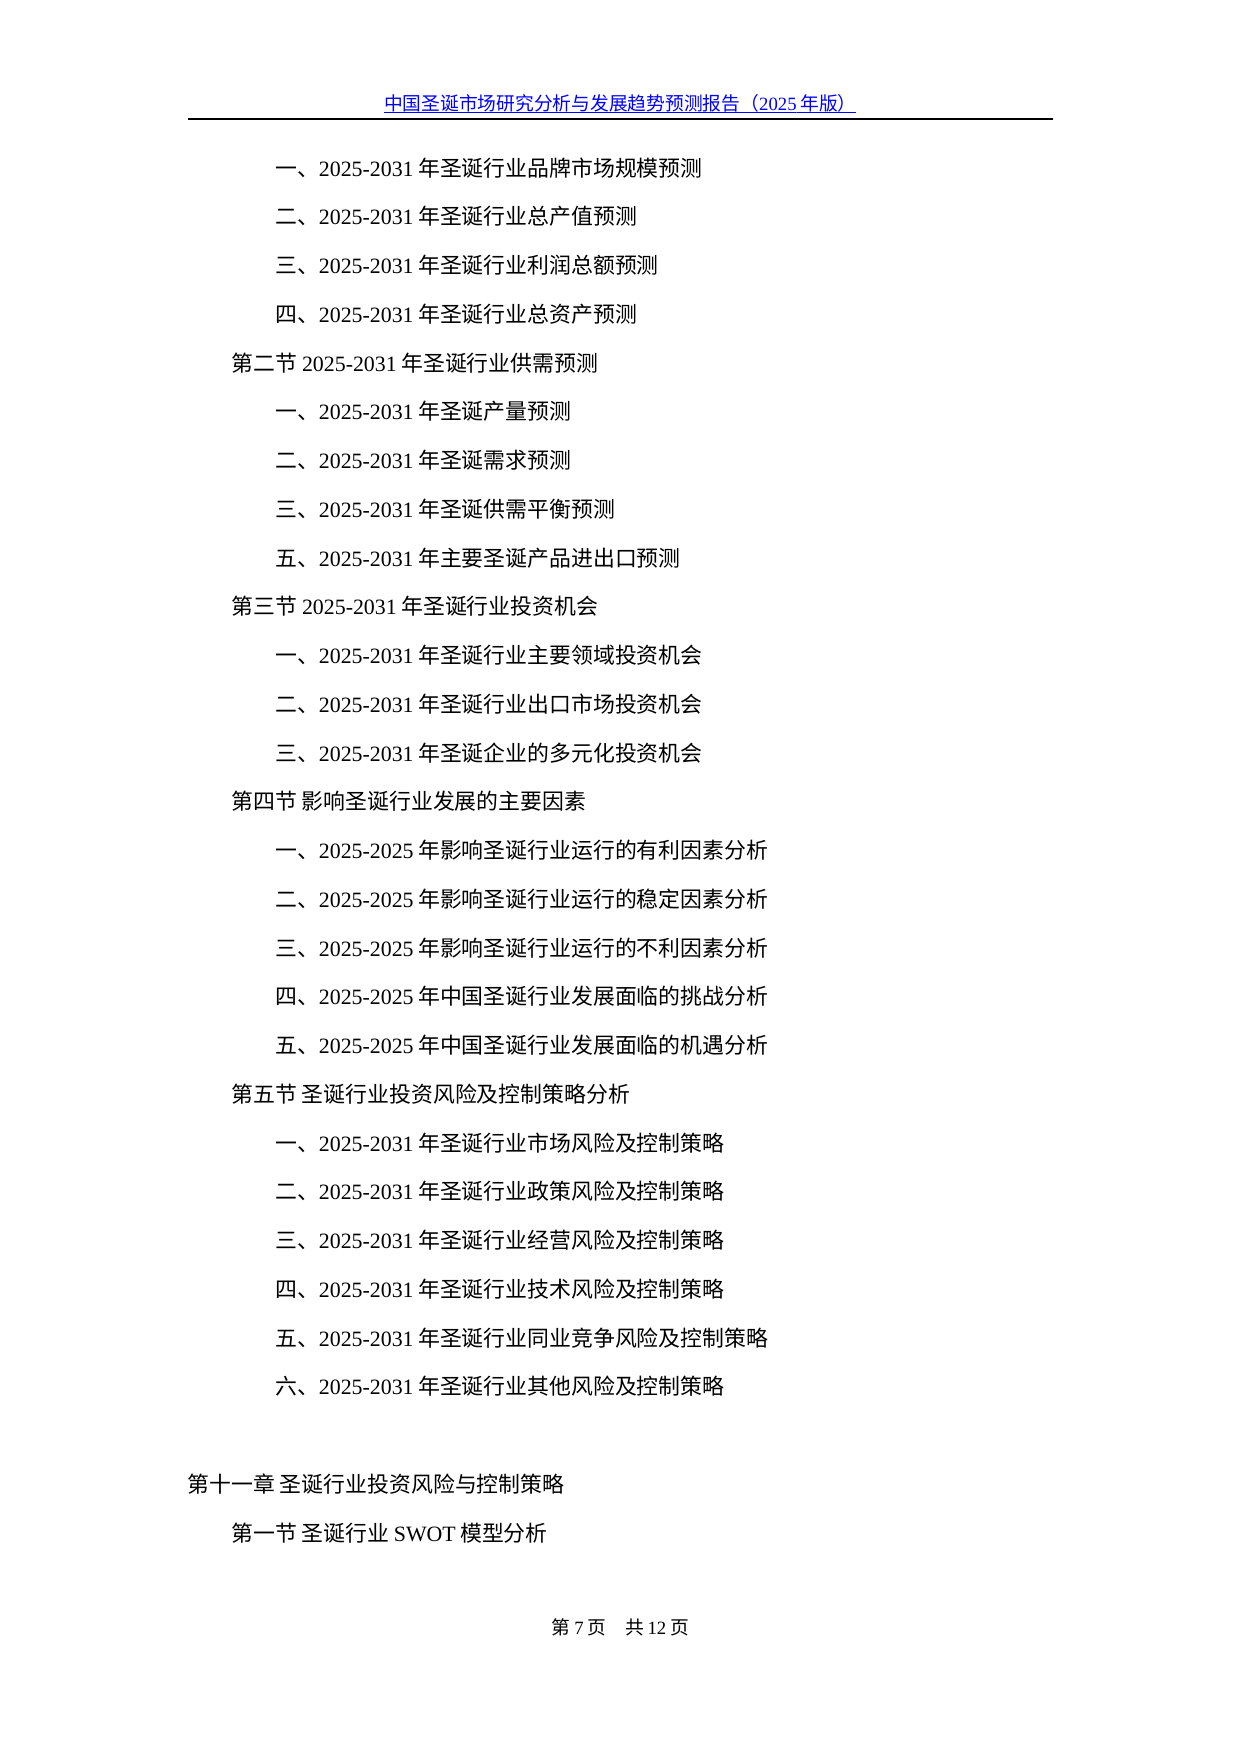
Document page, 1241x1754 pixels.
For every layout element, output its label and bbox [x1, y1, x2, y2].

text [187, 150, 1053, 1548]
